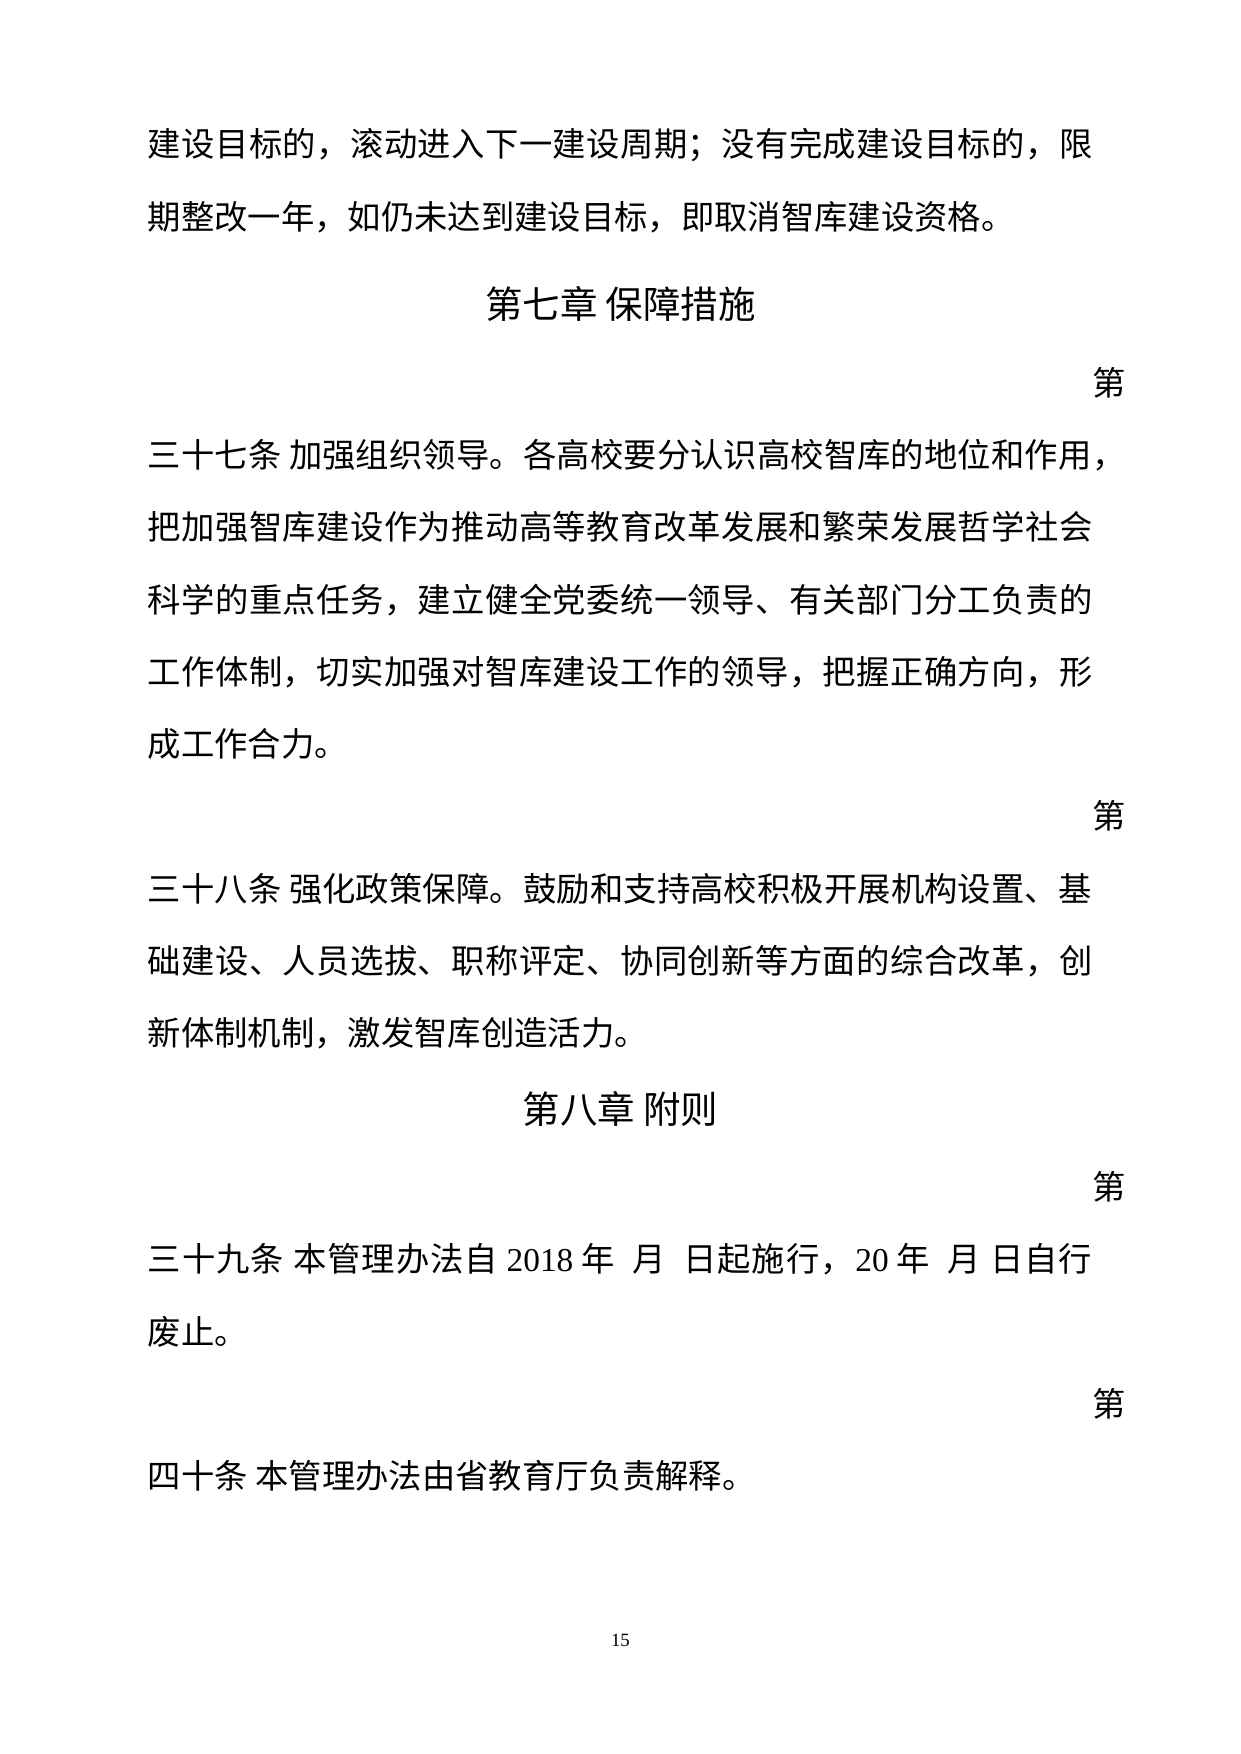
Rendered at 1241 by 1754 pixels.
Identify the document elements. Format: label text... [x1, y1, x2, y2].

text 第三十七条 加强组织领导。各高校要分认识高校智库的地位和作用，把加强智库建设作为推动高等教育改革发展和繁荣发展哲学社会科学的重点任务，建立健全党委统一领导、有关部门分工负责的工作体制，切实加强对智库建设工作的领导，把握正确方向，形成工作合力。 [148, 357, 1092, 766]
text 第八章 附则 [148, 1079, 1092, 1134]
text 第三十八条 强化政策保障。鼓励和支持高校积极开展机构设置、基础建设、人员选拔、职称评定、协同创新等方面的综合改革，创新体制机制，激发智库创造活力。 [148, 790, 1092, 1055]
text 第三十九条 本管理办法自2018年 月 日起施行，20年 月 日自行废止。 [148, 1161, 1092, 1354]
text 第四十条 本管理办法由省教育厅负责解释。 [148, 1378, 1092, 1498]
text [148, 118, 1092, 239]
text 第七章 保障措施 [148, 275, 1092, 329]
